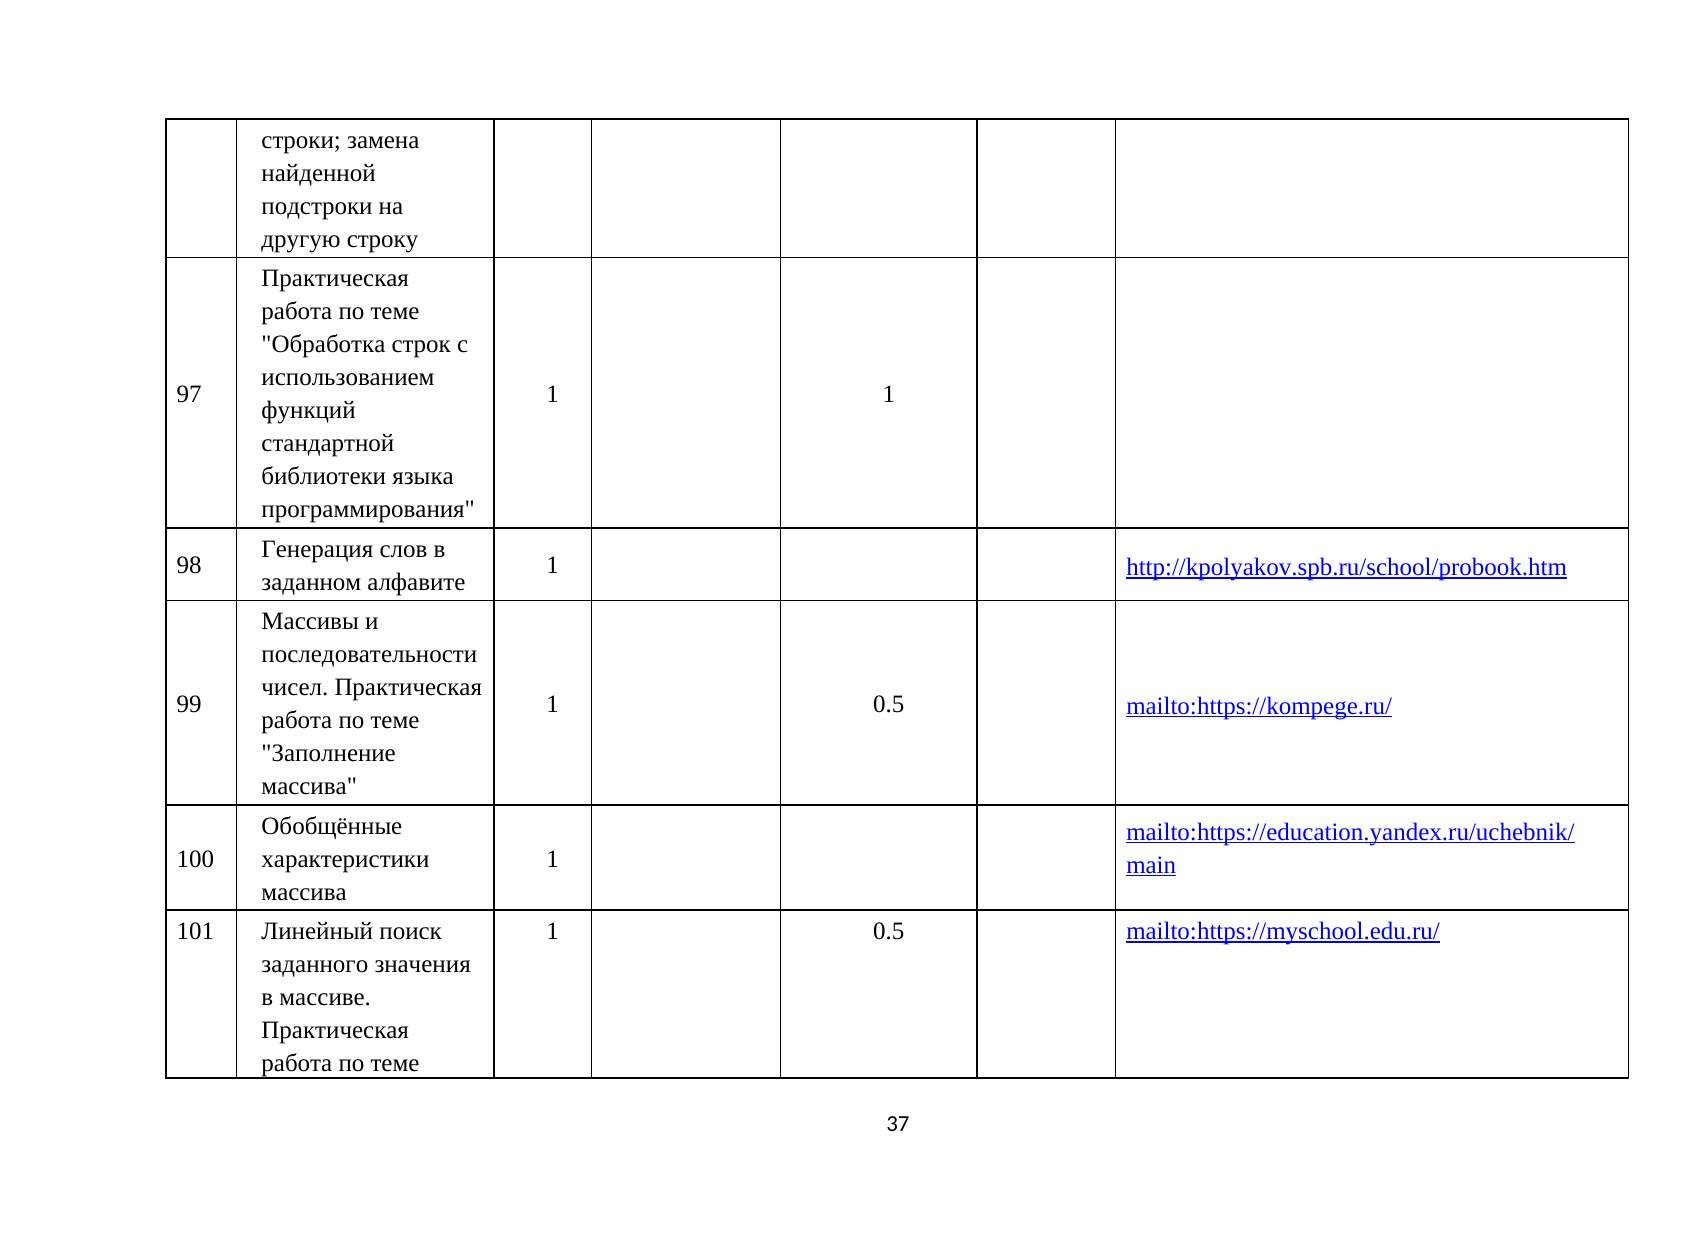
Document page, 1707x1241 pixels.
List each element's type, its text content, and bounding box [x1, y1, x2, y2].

table_cell [781, 120, 976, 257]
table_cell [978, 529, 1115, 599]
table_cell 1 [781, 258, 976, 527]
table_cell [978, 806, 1115, 909]
table_cell Массивы и последовательности чисел. Практическая работа по теме "Заполнение массива" [237, 601, 493, 804]
table_cell Практическая работа по теме "Обработка строк с использованием функций стандартной библиотеки языка программирования" [237, 258, 493, 527]
table_cell http://kpolyakov.spb.ru/school/probook.htm [1116, 529, 1628, 599]
table_cell 100 [167, 806, 236, 909]
table_cell [592, 601, 780, 804]
table_cell [592, 529, 780, 599]
table_cell 1 [495, 911, 591, 1077]
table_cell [1116, 911, 1628, 1077]
table_cell 96 [167, 120, 236, 257]
table_cell 1 [495, 806, 591, 909]
table_cell 1 [495, 601, 591, 804]
table_cell [978, 601, 1115, 804]
table_cell mailto:https://kompege.ru/ [1116, 601, 1628, 804]
table_cell mailto:https://education.yandex.ru/uchebnik/main [1116, 806, 1628, 909]
table_cell 0.5 [781, 601, 976, 804]
table_cell 97 [167, 258, 236, 527]
table_cell 1 [495, 120, 591, 257]
table_cell [978, 911, 1115, 1077]
table_cell [592, 806, 780, 909]
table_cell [1116, 120, 1628, 257]
table_cell [781, 529, 976, 599]
table_cell 99 [167, 601, 236, 804]
table_cell 98 [167, 529, 236, 599]
table_cell 101 [167, 911, 236, 1077]
table_cell [1116, 258, 1628, 527]
table_cell [592, 258, 780, 527]
table_cell 0.5 [781, 911, 976, 1077]
table_cell [592, 120, 780, 257]
table_cell Обобщённые характеристики массива [237, 806, 493, 909]
table_cell [592, 911, 780, 1077]
table_cell 1 [495, 529, 591, 599]
table_cell [978, 258, 1115, 527]
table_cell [237, 911, 493, 1077]
table_cell [781, 806, 976, 909]
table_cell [237, 120, 493, 257]
table_cell [978, 120, 1115, 257]
table_cell 1 [495, 258, 591, 527]
table_cell Генерация слов в заданном алфавите [237, 529, 493, 599]
